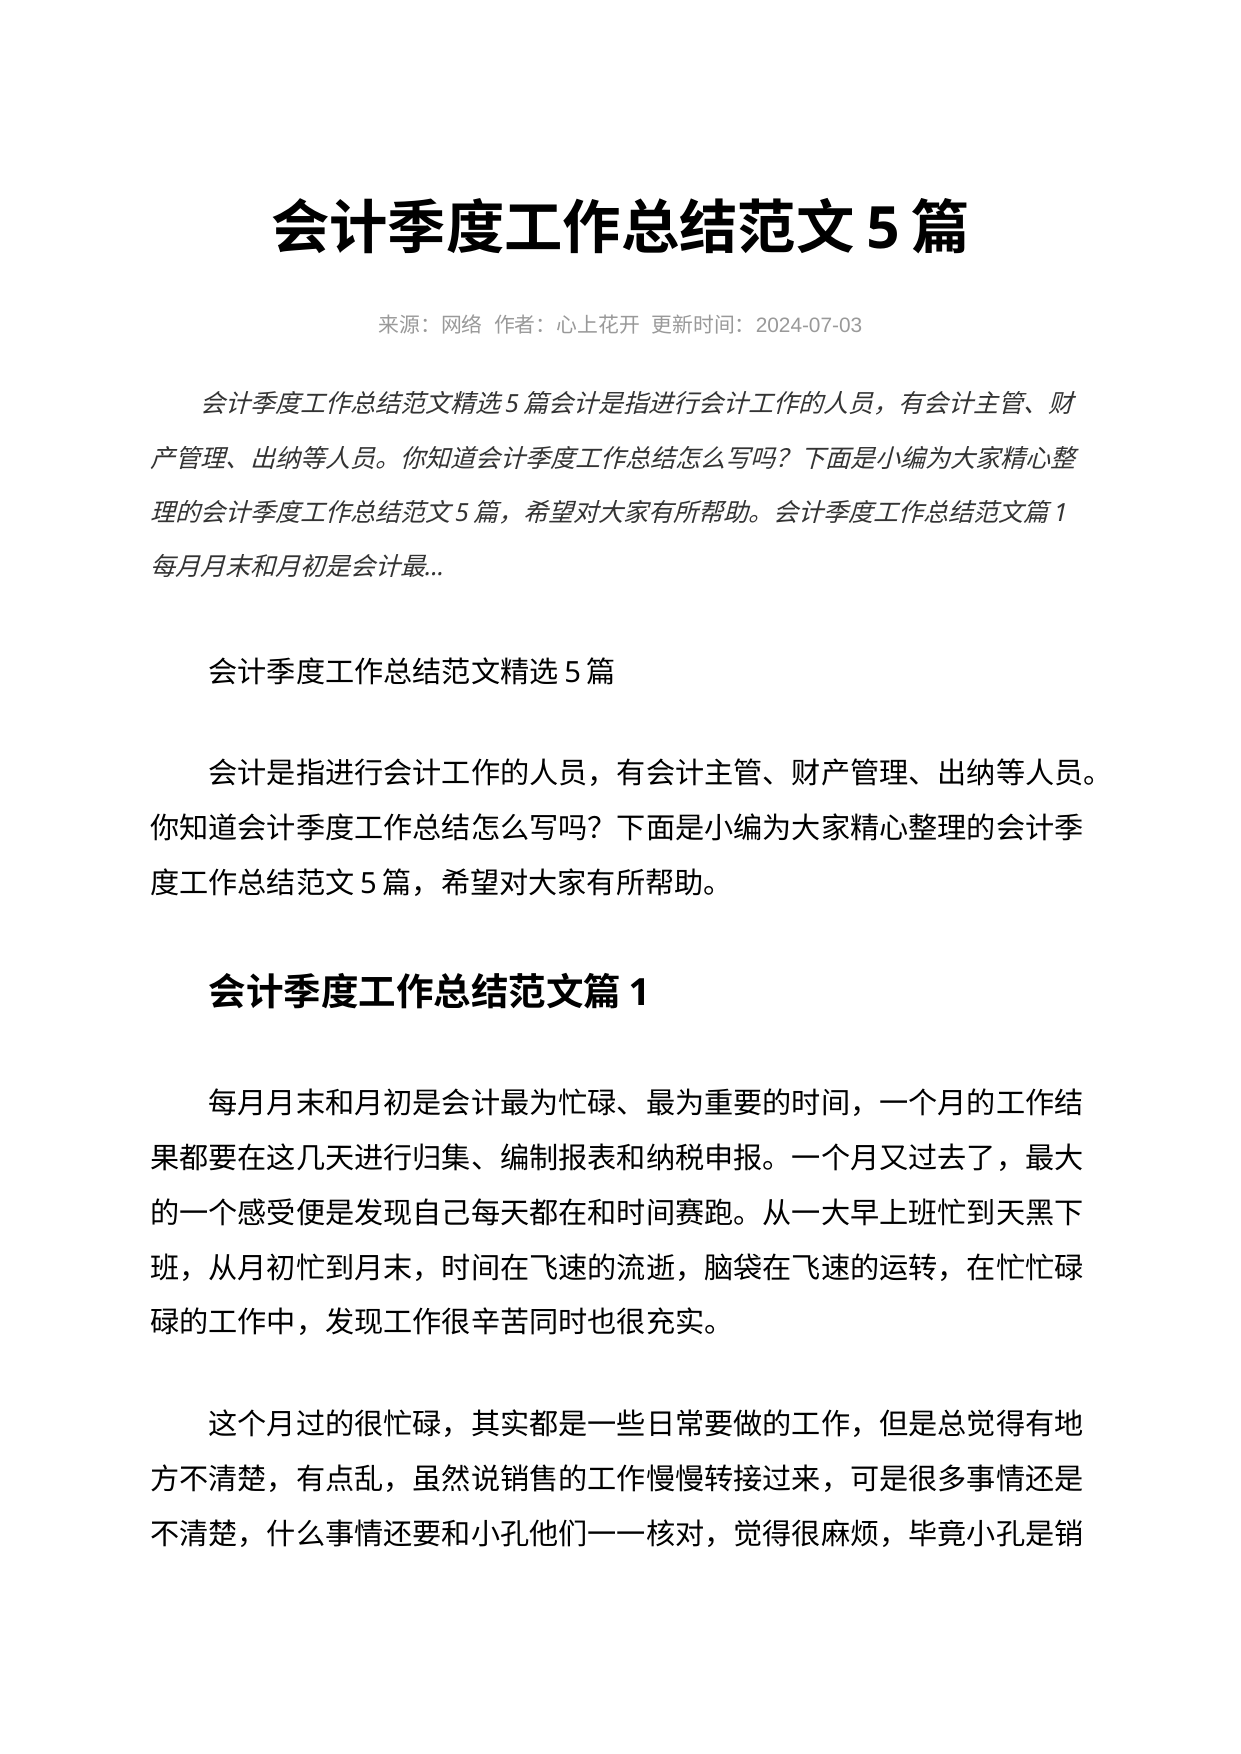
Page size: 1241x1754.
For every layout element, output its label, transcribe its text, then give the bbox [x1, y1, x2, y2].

text 会计季度工作总结范文精选5篇 [150, 648, 1090, 691]
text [150, 1401, 1090, 1553]
subtitle 会计季度工作总结范文5篇 [150, 181, 1090, 266]
text 会计季度工作总结范文精选5篇会计是指进行会计工作的人员，有会计主管、财产管理、出纳等人员。你知道会计季度工作总结怎么写吗？下面是小编为大家精心整理的会计季度工作总结范文5篇，希望对大家有所帮助。会计季度工作总结范文篇1每月月末和月初是会计最... [150, 384, 1090, 583]
text 来源：网络 作者：心上花开 更新时间：2024-07-03 [150, 313, 1090, 337]
text 会计季度工作总结范文篇1 [150, 962, 1090, 1016]
text 会计是指进行会计工作的人员，有会计主管、财产管理、出纳等人员。你知道会计季度工作总结怎么写吗？下面是小编为大家精心整理的会计季度工作总结范文5篇，希望对大家有所帮助。 [150, 750, 1090, 902]
text 每月月末和月初是会计最为忙碌、最为重要的时间，一个月的工作结果都要在这几天进行归集、编制报表和纳税申报。一个月又过去了，最大的一个感受便是发现自己每天都在和时间赛跑。从一大早上班忙到天黑下班，从月初忙到月末，时间在飞速的流逝，脑袋在飞速的运转，在忙忙碌碌的工作中，发现工作很辛苦同时也很充实。 [150, 1079, 1090, 1341]
